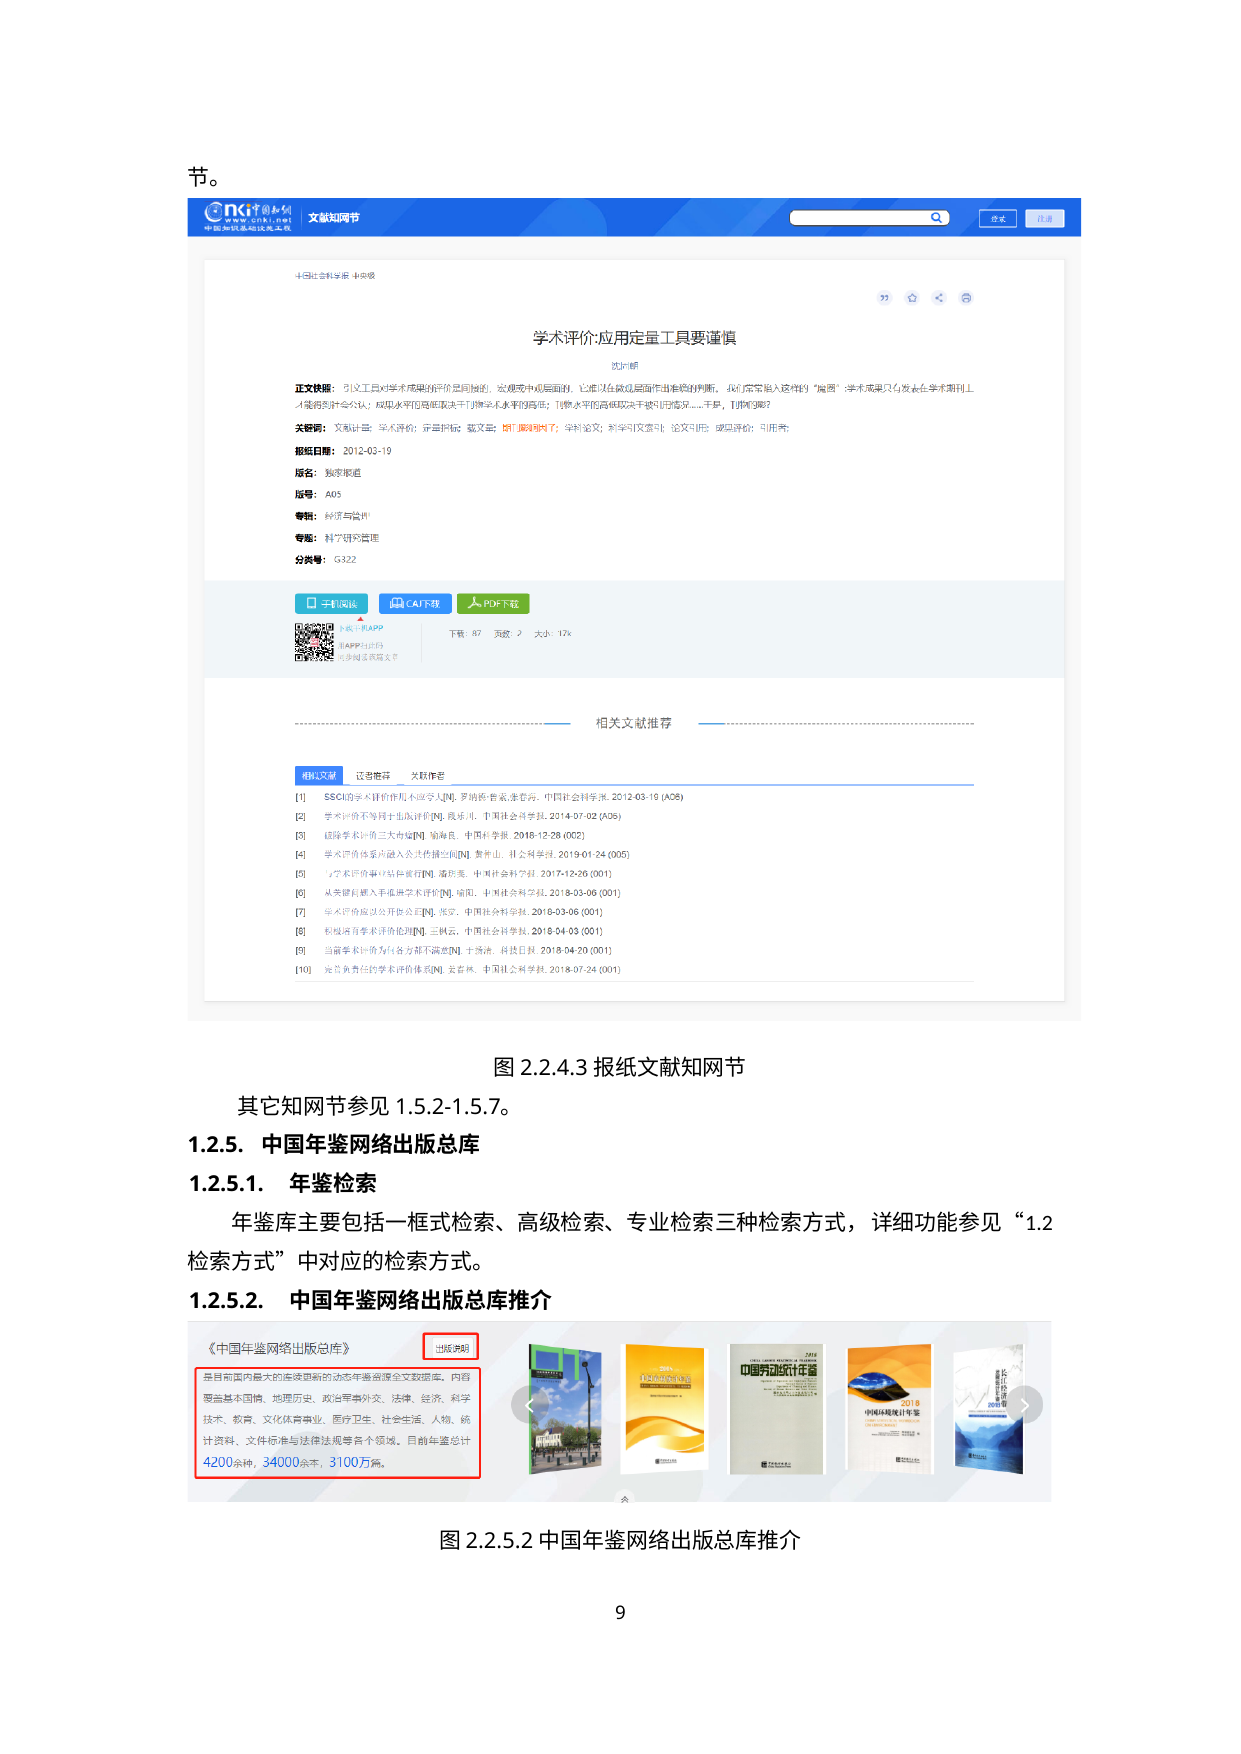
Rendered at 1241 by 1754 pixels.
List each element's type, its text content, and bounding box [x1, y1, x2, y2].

text 其它知网节参见1.5.2-1.5.7。 [187, 1088, 1053, 1121]
text 图2.2.5.2 中国年鉴网络出版总库推介 [187, 1522, 1053, 1555]
text 图2.2.4.3 报纸文献知网节 [187, 1049, 1053, 1082]
text 年鉴检索 [189, 1166, 1053, 1198]
text 年鉴库主要包括一框式检索、高级检索、专业检索三种检索方式，详细功能参见“1.2 检索方式”中对应的检索方式。 [187, 1205, 1053, 1276]
picture [187, 198, 1082, 1021]
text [187, 160, 1053, 192]
picture [187, 1321, 1052, 1503]
text 中国年鉴网络出版总库 [187, 1127, 1053, 1160]
text 中国年鉴网络出版总库推介 [189, 1283, 1053, 1315]
